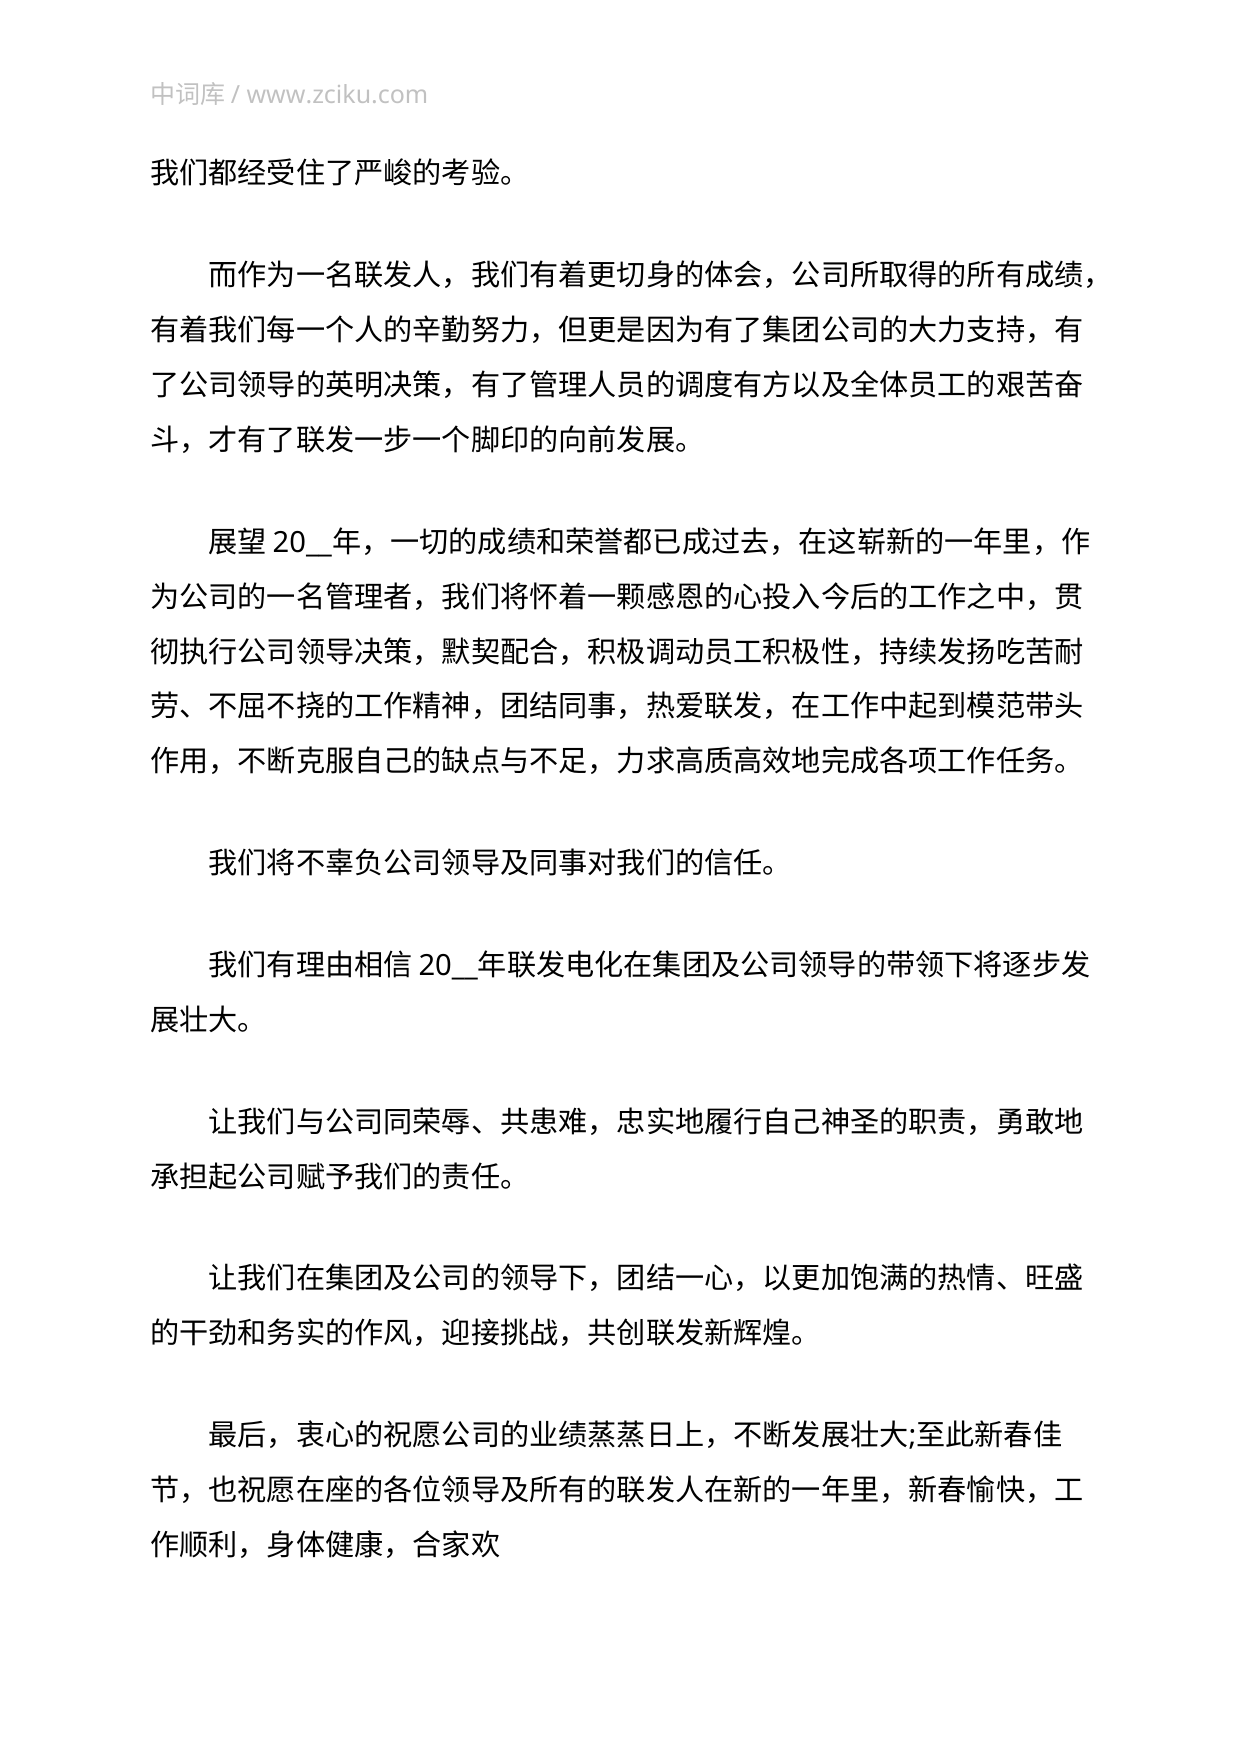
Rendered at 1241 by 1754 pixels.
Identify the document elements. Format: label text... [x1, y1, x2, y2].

text 我们将不辜负公司领导及同事对我们的信任。 [150, 840, 1090, 882]
text 让我们与公司同荣辱、共患难，忠实地履行自己神圣的职责，勇敢地承担起公司赋予我们的责任。 [150, 1098, 1090, 1195]
text 最后，衷心的祝愿公司的业绩蒸蒸日上，不断发展壮大;至此新春佳节，也祝愿在座的各位领导及所有的联发人在新的一年里，新春愉快，工作顺利，身体健康，合家欢 [150, 1412, 1090, 1564]
text 展望20__年，一切的成绩和荣誉都已成过去，在这崭新的一年里，作为公司的一名管理者，我们将怀着一颗感恩的心投入今后的工作之中，贯彻执行公司领导决策，默契配合，积极调动员工积极性，持续发扬吃苦耐劳、不屈不挠的工作精神，团结同事，热爱联发，在工作中起到模范带头作用，不断克服自己的缺点与不足，力求高质高效地完成各项工作任务。 [150, 518, 1090, 780]
text 我们有理由相信20__年联发电化在集团及公司领导的带领下将逐步发展壮大。 [150, 941, 1090, 1039]
text 让我们在集团及公司的领导下，团结一心，以更加饱满的热情、旺盛的干劲和务实的作风，迎接挑战，共创联发新辉煌。 [150, 1255, 1090, 1352]
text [150, 150, 1090, 192]
text 而作为一名联发人，我们有着更切身的体会，公司所取得的所有成绩，有着我们每一个人的辛勤努力，但更是因为有了集团公司的大力支持，有了公司领导的英明决策，有了管理人员的调度有方以及全体员工的艰苦奋斗，才有了联发一步一个脚印的向前发展。 [150, 252, 1090, 459]
